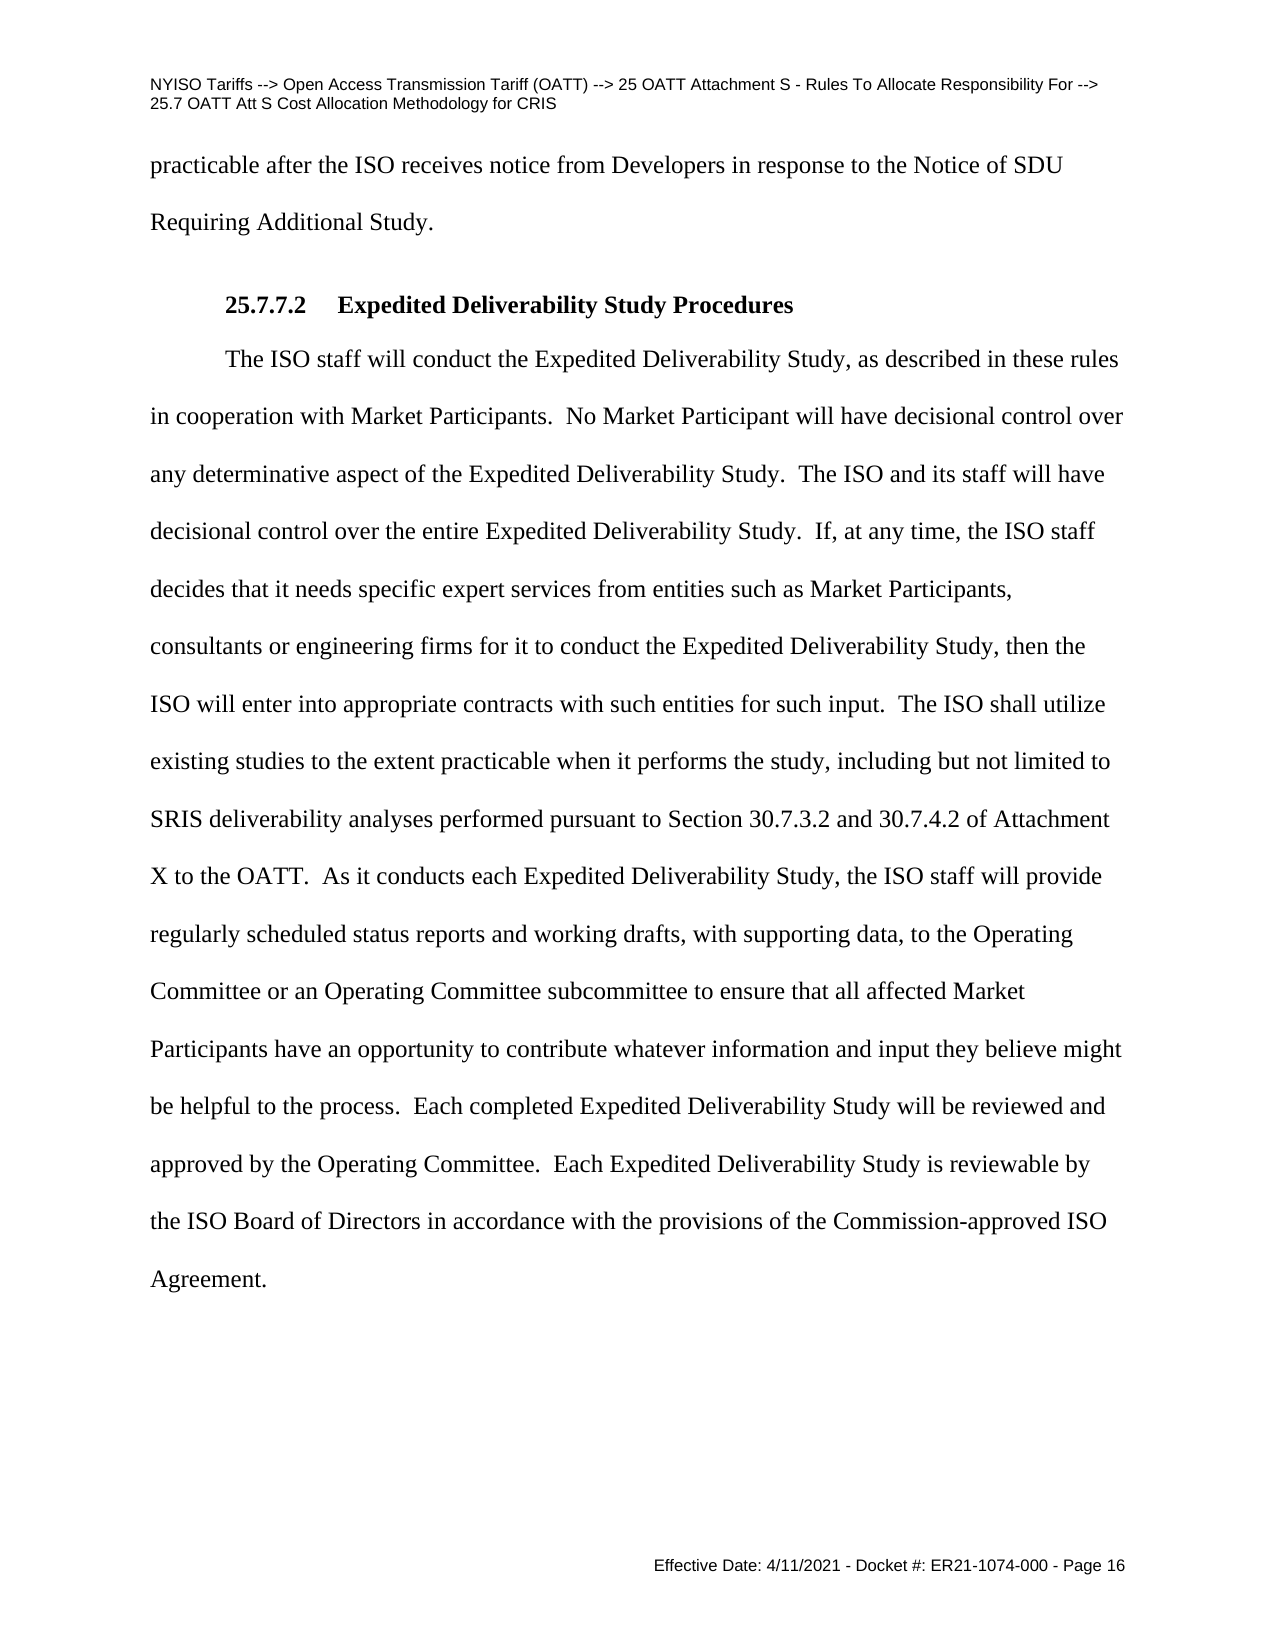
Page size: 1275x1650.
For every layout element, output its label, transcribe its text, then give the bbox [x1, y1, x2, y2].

subtitle 25.7.7.2 Expedited Deliverability Study Procedures [225, 290, 1125, 319]
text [150, 150, 1125, 236]
text The ISO staff will conduct the Expedited Deliverability Study, as described in these rules in cooperation with Market Participants. No Market Participant will have decisional control over any determinative aspect of the Expedited Deliverability Study. The ISO and its staff will have decisional control over the entire Expedited Deliverability Study. If, at any time, the ISO staff decides that it needs specific expert services from entities such as Market Participants, consultants or engineering firms for it to conduct the Expedited Deliverability Study, then the ISO will enter into appropriate contracts with such entities for such input. The ISO shall utilize existing studies to the extent practicable when it performs the study, including but not limited to SRIS deliverability analyses performed pursuant to Section 30.7.3.2 and 30.7.4.2 of Attachment X to the OATT. As it conducts each Expedited Deliverability Study, the ISO staff will provide regularly scheduled status reports and working drafts, with supporting data, to the Operating Committee or an Operating Committee subcommittee to ensure that all affected Market Participants have an opportunity to contribute whatever information and input they believe might be helpful to the process. Each completed Expedited Deliverability Study will be reviewed and approved by the Operating Committee. Each Expedited Deliverability Study is reviewable by the ISO Board of Directors in accordance with the provisions of the Commission-approved ISO Agreement. [150, 344, 1125, 1292]
